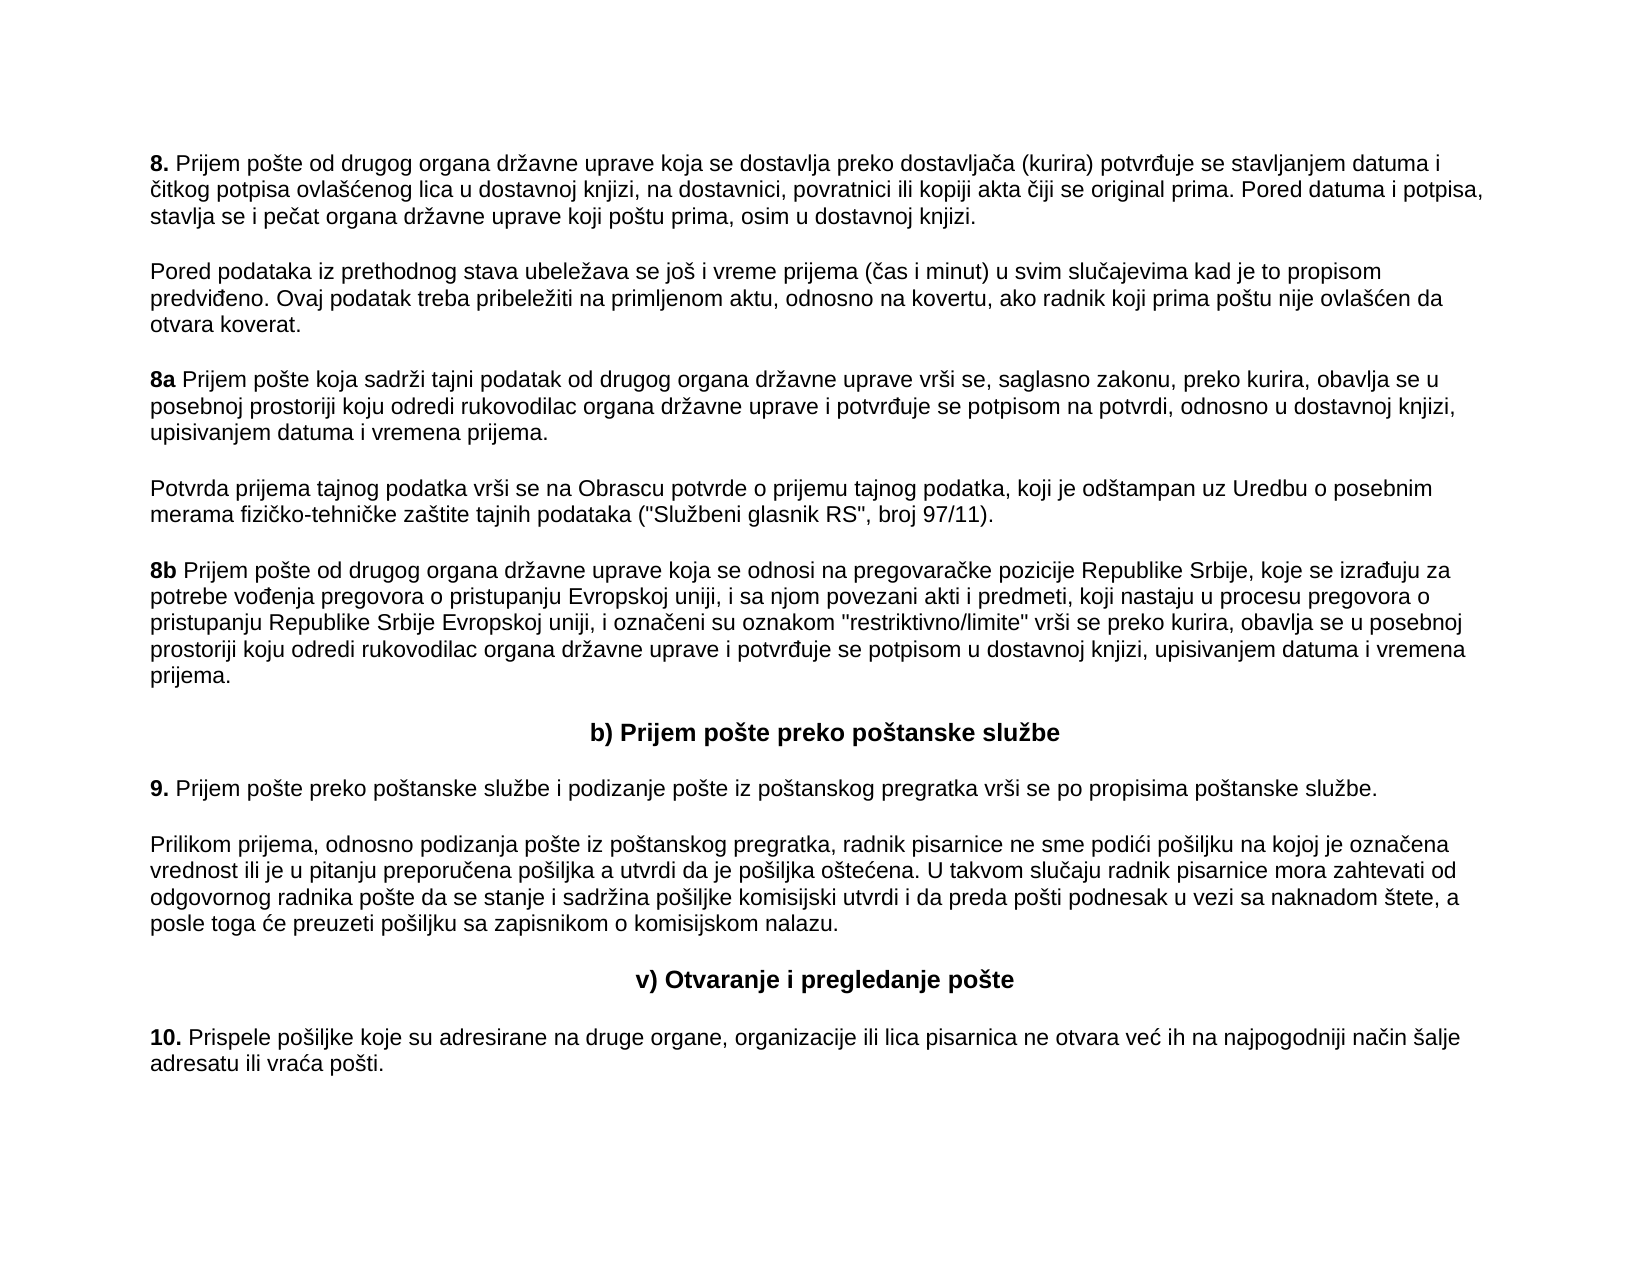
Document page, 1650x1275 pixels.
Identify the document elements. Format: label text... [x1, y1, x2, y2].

text 8. Prijem pošte od drugog organa državne uprave koja se dostavlja preko dostavljača (kurira) potvrđuje se stavljanjem datuma i čitkog potpisa ovlašćenog lica u dostavnoj knjizi, na dostavnici, povratnici ili kopiji akta čiji se original prima. Pored datuma i potpisa, stavlja se i pečat organa državne uprave koji poštu prima, osim u dostavnoj knjizi. [150, 150, 1500, 229]
text Pored podataka iz prethodnog stava ubeležava se još i vreme prijema (čas i minut) u svim slučajevima kad je to propisom predviđeno. Ovaj podatak treba pribeležiti na primljenom aktu, odnosno na kovertu, ako radnik koji prima poštu nije ovlašćen da otvara koverat. [150, 258, 1500, 337]
text 9. Prijem pošte preko poštanske službe i podizanje pošte iz poštanskog pregratka vrši se po propisima poštanske službe. [150, 775, 1500, 802]
text Prilikom prijema, odnosno podizanja pošte iz poštanskog pregratka, radnik pisarnice ne sme podići pošiljku na kojoj je označena vrednost ili je u pitanju preporučena pošiljka a utvrdi da je pošiljka oštećena. U takvom slučaju radnik pisarnice mora zahtevati od odgovornog radnika pošte da se stanje i sadržina pošiljke komisijski utvrdi i da preda pošti podnesak u vezi sa naknadom štete, a posle toga će preuzeti pošiljku sa zapisnikom o komisijskom nalazu. [150, 831, 1500, 936]
text Potvrda prijema tajnog podatka vrši se na Obrascu potvrde o prijemu tajnog podatka, koji je odštampan uz Uredbu o posebnim merama fizičko-tehničke zaštite tajnih podataka ("Službeni glasnik RS", broj 97/11). [150, 475, 1500, 527]
text b) Prijem pošte preko poštanske službe [150, 717, 1500, 746]
text 8a Prijem pošte koja sadrži tajni podatak od drugog organa državne uprave vrši se, saglasno zakonu, preko kurira, obavlja se u posebnoj prostoriji koju odredi rukovodilac organa državne uprave i potvrđuje se potpisom na potvrdi, odnosno u dostavnoj knjizi, upisivanjem datuma i vremena prijema. [150, 366, 1500, 446]
text 8b Prijem pošte od drugog organa državne uprave koja se odnosi na pregovaračke pozicije Republike Srbije, koje se izrađuju za potrebe vođenja pregovora o pristupanju Evropskoj uniji, i sa njom povezani akti i predmeti, koji nastaju u procesu pregovora o pristupanju Republike Srbije Evropskoj uniji, i označeni su oznakom "restriktivno/limite" vrši se preko kurira, obavlja se u posebnoj prostoriji koju odredi rukovodilac organa državne uprave i potvrđuje se potpisom u dostavnoj knjizi, upisivanjem datuma i vremena prijema. [150, 557, 1500, 688]
text 10. Prispele pošiljke koje su adresirane na druge organe, organizacije ili lica pisarnica ne otvara već ih na najpogodniji način šalje adresatu ili vraća pošti. [150, 1023, 1500, 1076]
text v) Otvaranje i pregledanje pošte [150, 966, 1500, 994]
